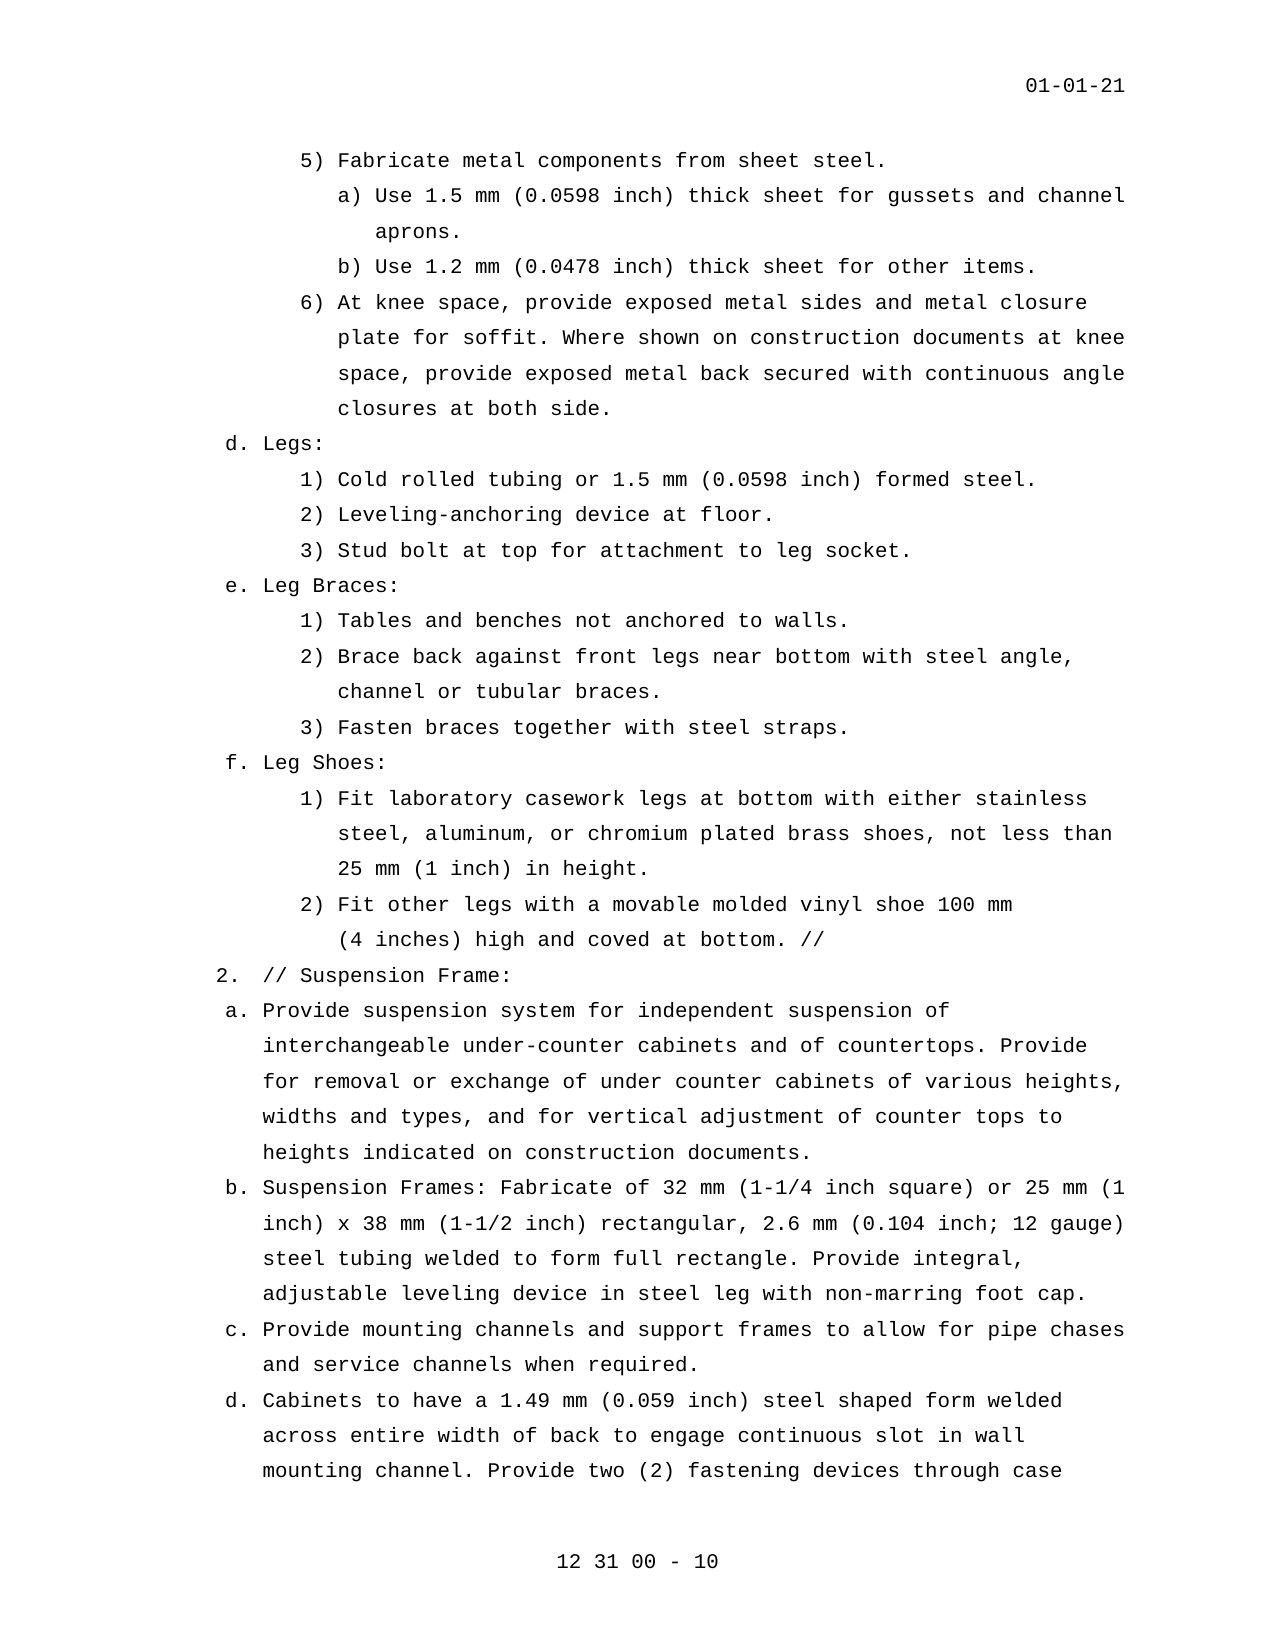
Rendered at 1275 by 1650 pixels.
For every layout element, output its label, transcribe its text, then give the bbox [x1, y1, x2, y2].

text // Suspension Frame: [216, 964, 1125, 988]
text Use 1.5 mm (0.0598 inch) thick sheet for gussets and channel aprons. [337, 185, 1125, 244]
text Fit laboratory casework legs at bottom with either stainless steel, aluminum, or chromium plated brass shoes, not less than 25 mm (1 inch) in height. [300, 787, 1125, 882]
text Leg Braces: [225, 575, 1125, 599]
text Cold rolled tubing or 1.5 mm (0.0598 inch) formed steel. [300, 469, 1125, 492]
text Tables and benches not anchored to walls. [300, 610, 1125, 634]
text Leg Shoes: [225, 752, 1125, 776]
text Leveling-anchoring device at floor. [300, 504, 1125, 528]
text Provide suspension system for independent suspension of interchangeable under-counter cabinets and of countertops. Provide for removal or exchange of under counter cabinets of various heights, widths and types, and for vertical adjustment of counter tops to heights indicated on construction documents. [225, 1000, 1125, 1165]
text Provide mounting channels and support frames to allow for pipe chases and service channels when required. [225, 1319, 1125, 1378]
text Brace back against front legs near bottom with steel angle, channel or tubular braces. [300, 646, 1125, 705]
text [225, 1389, 1125, 1484]
text Fit other legs with a movable molded vinyl shoe 100 mm (4 inches) high and coved at bottom. // [300, 894, 1125, 953]
text At knee space, provide exposed metal sides and metal closure plate for soffit. Where shown on construction documents at knee space, provide exposed metal back secured with continuous angle closures at both side. [300, 292, 1125, 422]
text Fabricate metal components from sheet steel. [300, 150, 1125, 174]
text Suspension Frames: Fabricate of 32 mm (1-1/4 inch square) or 25 mm (1 inch) x 38 mm (1-1/2 inch) rectangular, 2.6 mm (0.104 inch; 12 gauge) steel tubing welded to form full rectangle. Provide integral, adjustable leveling device in steel leg with non-marring foot cap. [225, 1177, 1125, 1307]
text Legs: [225, 433, 1125, 457]
text Use 1.2 mm (0.0478 inch) thick sheet for other items. [337, 256, 1125, 280]
text Fasten braces together with steel straps. [300, 717, 1125, 740]
text Stud bolt at top for attachment to leg socket. [300, 539, 1125, 563]
